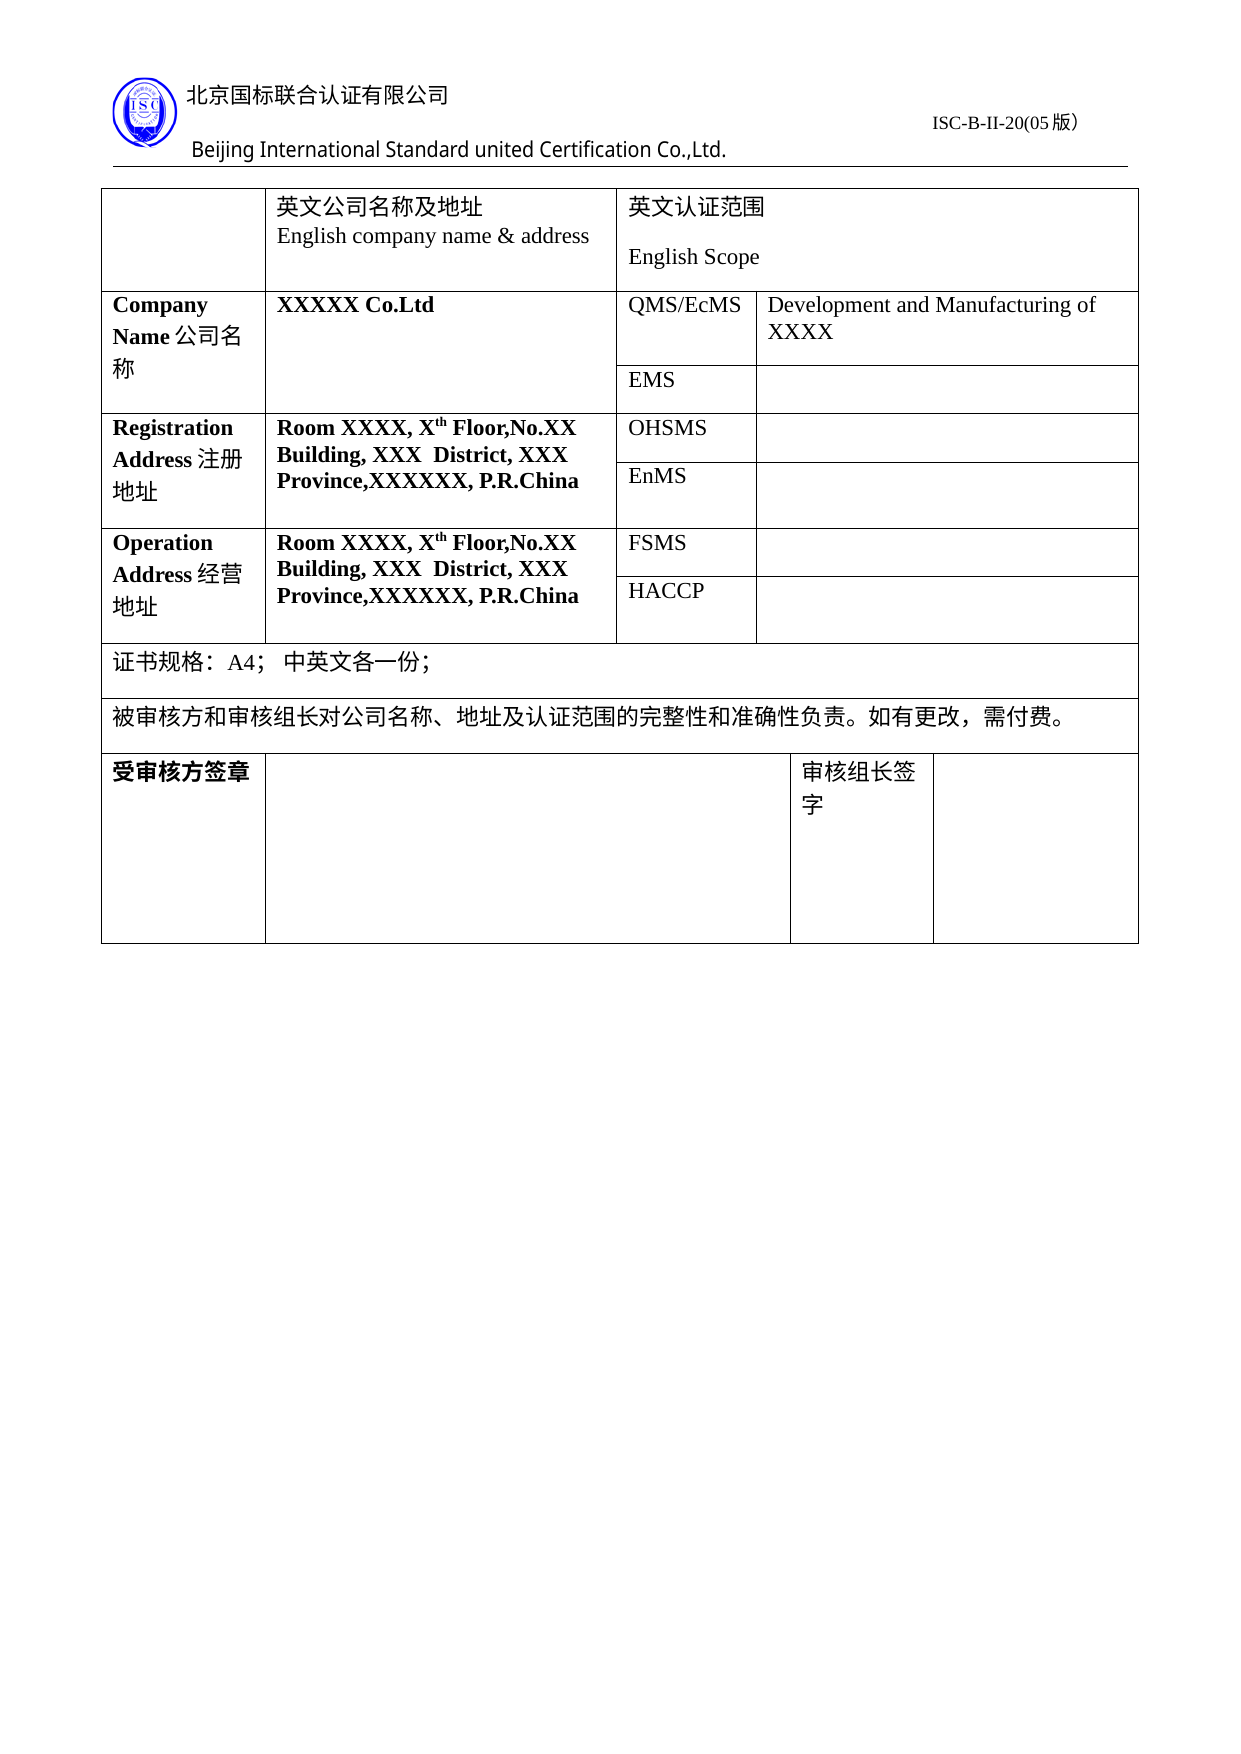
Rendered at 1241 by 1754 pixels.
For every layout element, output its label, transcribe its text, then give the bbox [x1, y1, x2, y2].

table_cell 受审核方签章 [102, 754, 265, 943]
table_cell 证书规格：A4； 中英文各一份； [102, 644, 1138, 698]
table_cell [757, 414, 1138, 462]
table_cell XXXXX Co.Ltd [266, 292, 616, 413]
table_cell HACCP [617, 577, 756, 643]
table_cell [102, 189, 265, 291]
table_cell OHSMS [617, 414, 756, 462]
table_cell EnMS [617, 463, 756, 528]
table_cell QMS/EcMS [617, 292, 756, 365]
table_cell 被审核方和审核组长对公司名称、地址及认证范围的完整性和准确性负责。如有更改，需付费。 [102, 699, 1138, 753]
table_cell Company Name公司名称 [102, 292, 265, 413]
table_cell Room XXXX, Xth Floor,No.XX Building, XXX District, XXX Province,XXXXXX, P.R.China [266, 414, 616, 528]
table_cell Operation Address经营地址 [102, 529, 265, 643]
picture [112, 77, 180, 146]
table_cell 英文认证范围 English Scope [617, 189, 1138, 291]
table_cell [934, 754, 1138, 943]
table_cell 审核组长签字 [791, 754, 933, 943]
table_cell EMS [617, 366, 756, 413]
table_cell 英文公司名称及地址 English company name & address [266, 189, 616, 291]
table_cell Registration Address注册地址 [102, 414, 265, 528]
table_cell FSMS [617, 529, 756, 576]
table_cell [757, 529, 1138, 576]
table_cell [266, 754, 790, 943]
table_cell Development and Manufacturing of XXXX [757, 292, 1138, 365]
table_cell [757, 577, 1138, 643]
table_cell Room XXXX, Xth Floor,No.XX Building, XXX District, XXX Province,XXXXXX, P.R.China [266, 529, 616, 643]
table_cell [757, 366, 1138, 413]
table_cell [757, 463, 1138, 528]
